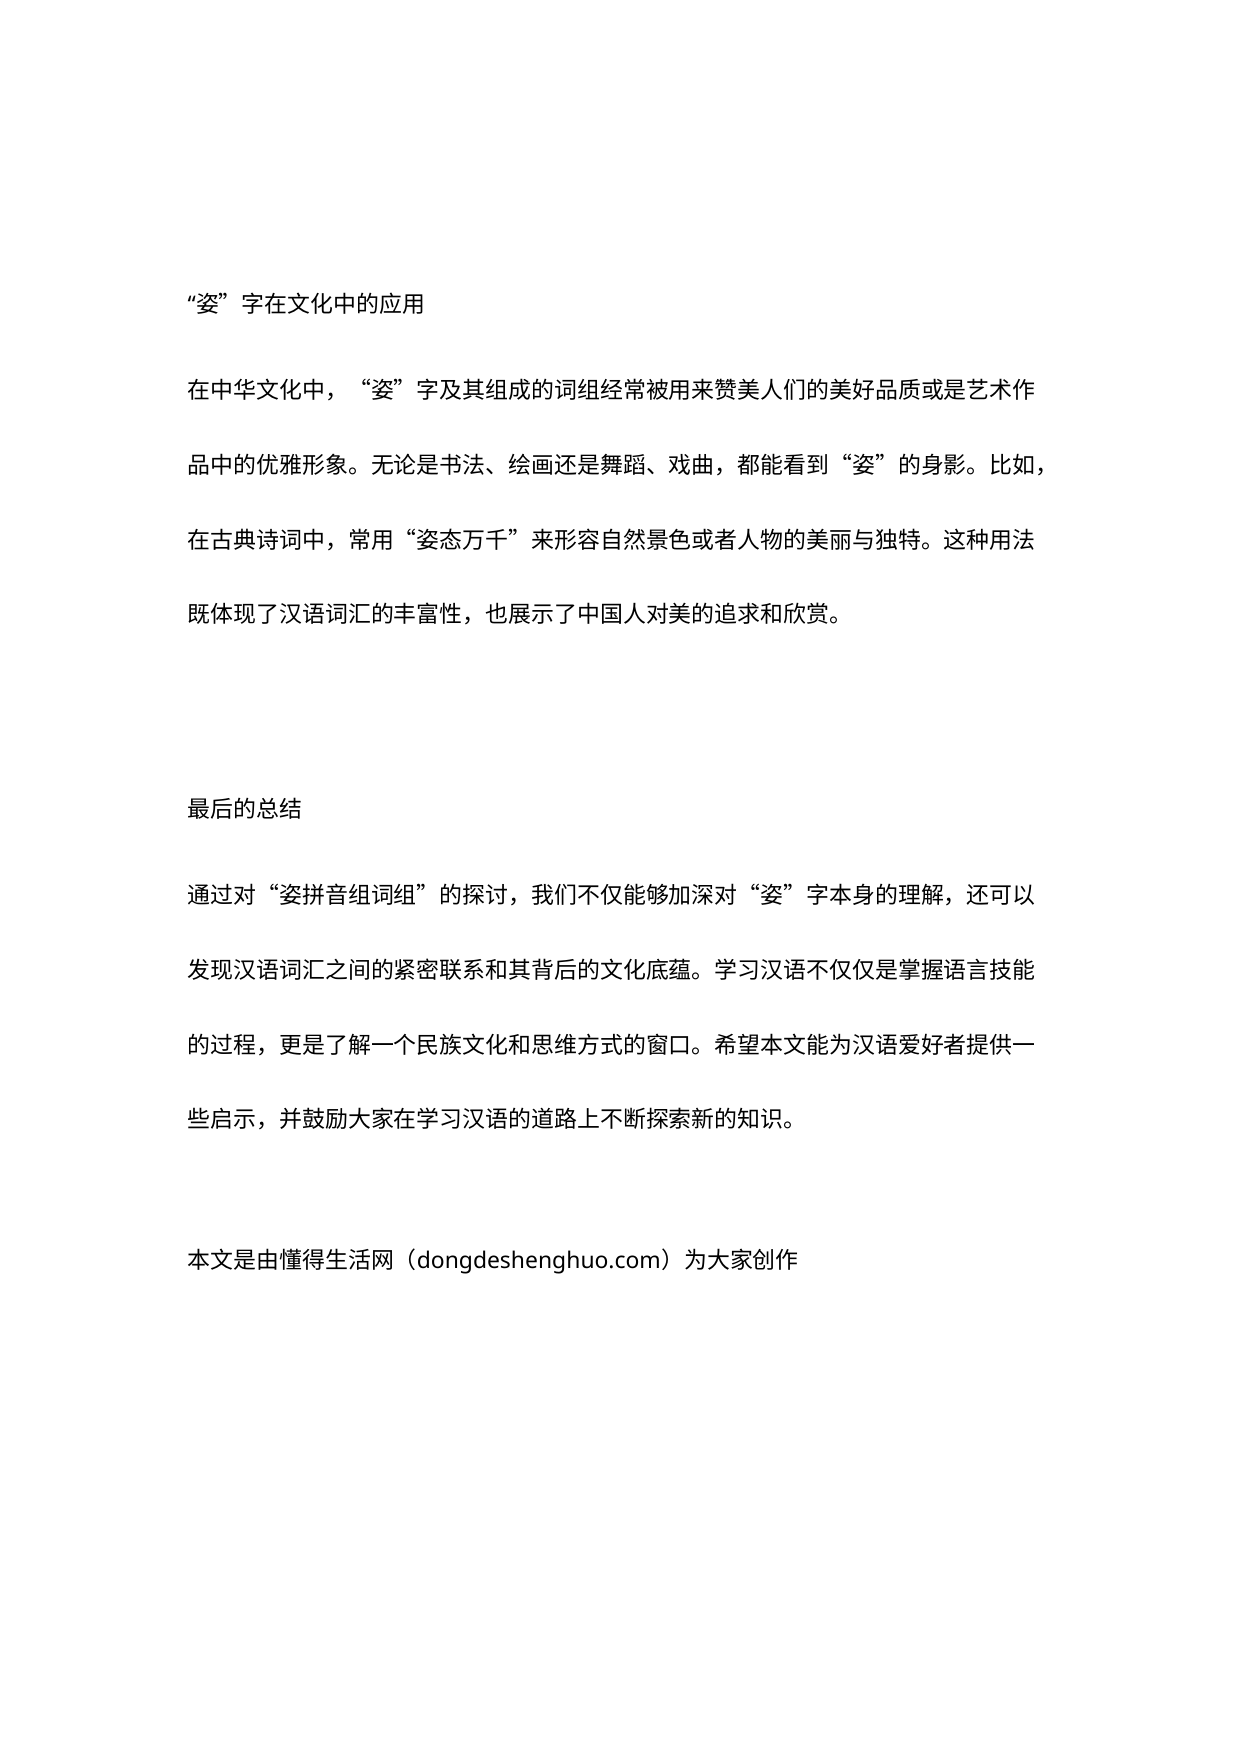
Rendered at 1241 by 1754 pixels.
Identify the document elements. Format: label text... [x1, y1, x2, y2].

text 通过对“姿拼音组词组”的探讨，我们不仅能够加深对“姿”字本身的理解，还可以发现汉语词汇之间的紧密联系和其背后的文化底蕴。学习汉语不仅仅是掌握语言技能的过程，更是了解一个民族文化和思维方式的窗口。希望本文能为汉语爱好者提供一些启示，并鼓励大家在学习汉语的道路上不断探索新的知识。 [187, 861, 1053, 1150]
text 在中华文化中，“姿”字及其组成的词组经常被用来赞美人们的美好品质或是艺术作品中的优雅形象。无论是书法、绘画还是舞蹈、戏曲，都能看到“姿”的身影。比如，在古典诗词中，常用“姿态万千”来形容自然景色或者人物的美丽与独特。这种用法既体现了汉语词汇的丰富性，也展示了中国人对美的追求和欣赏。 [187, 356, 1053, 645]
text “姿”字在文化中的应用 [187, 270, 1053, 335]
text 最后的总结 [187, 775, 1053, 840]
text 本文是由懂得生活网（dongdeshenghuo.com）为大家创作 [187, 1226, 1053, 1291]
